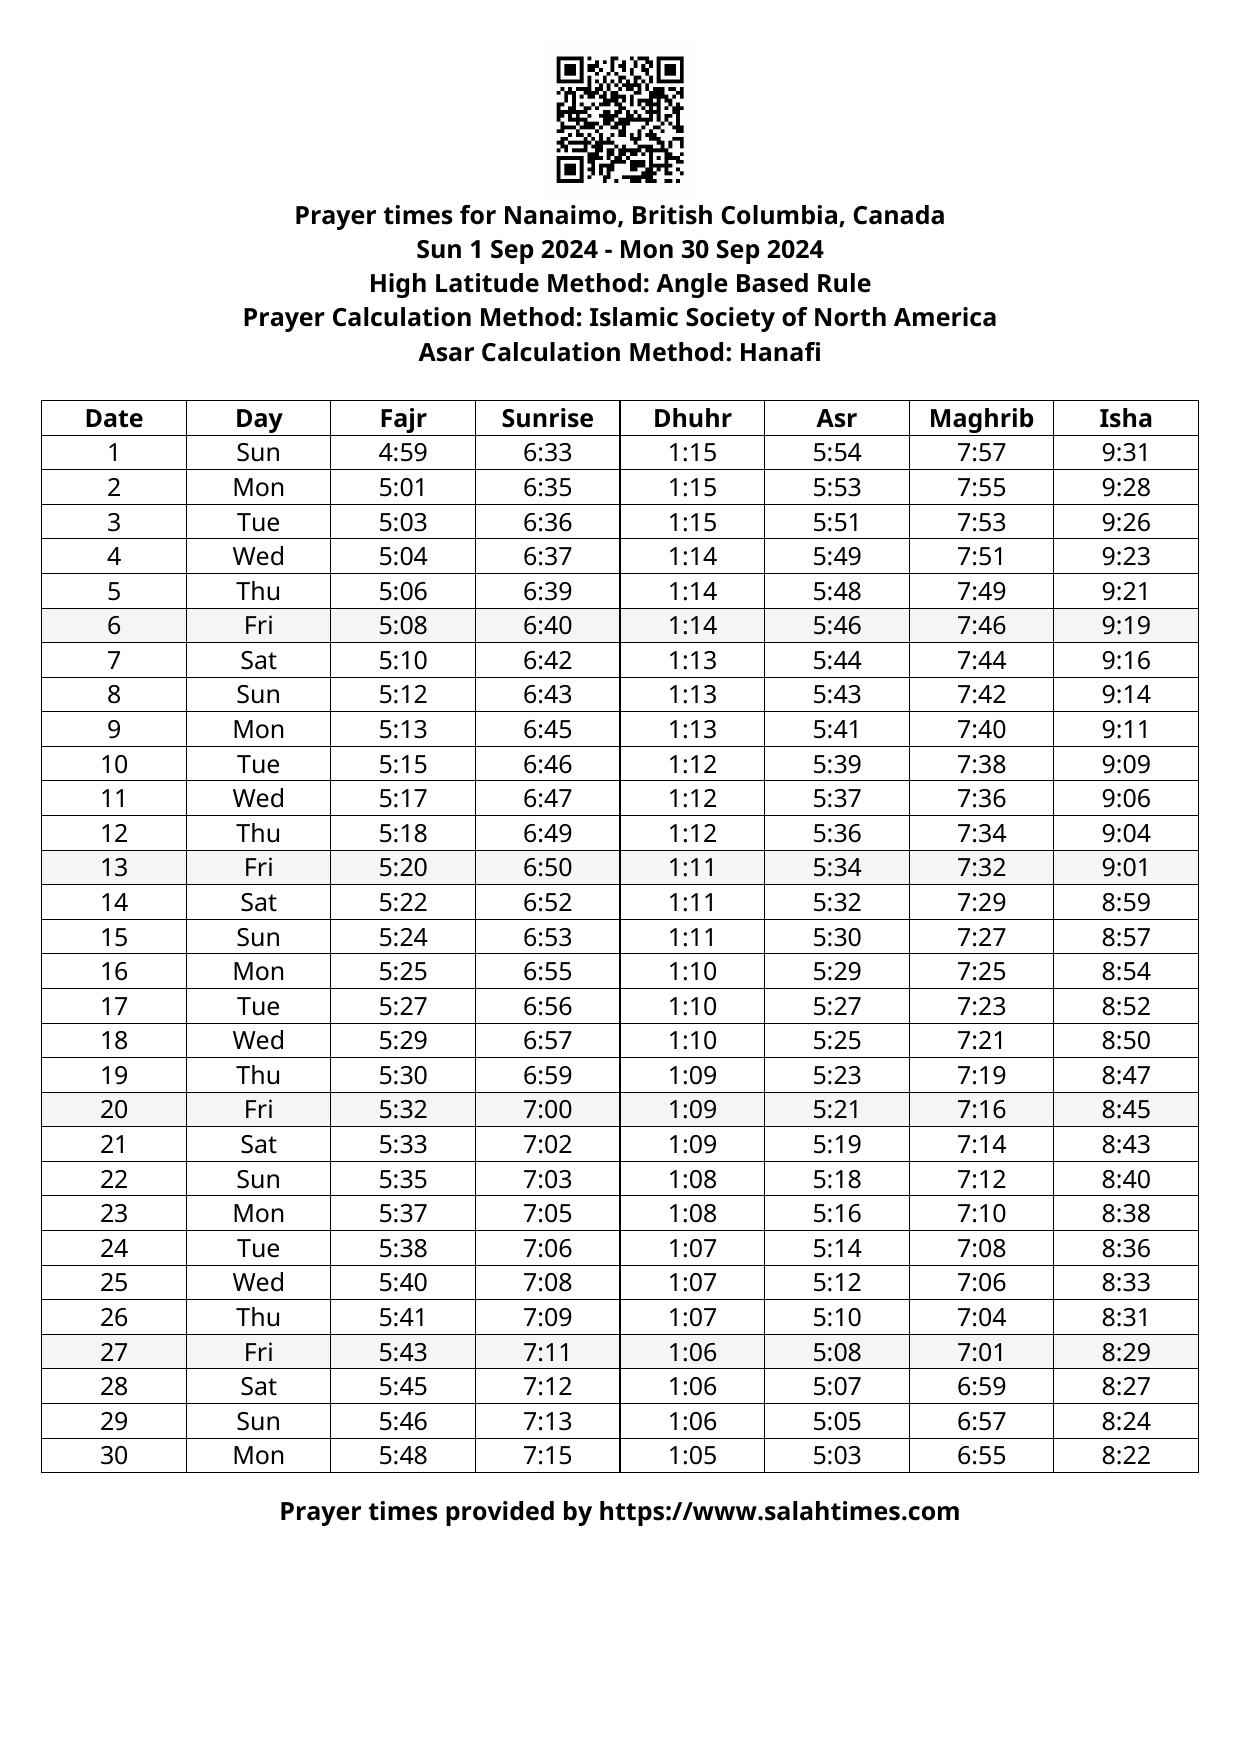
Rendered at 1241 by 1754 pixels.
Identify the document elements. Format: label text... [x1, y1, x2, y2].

table_cell 5:34 [765, 851, 909, 884]
table_cell 8:38 [1054, 1196, 1198, 1230]
table_cell 9:14 [1054, 678, 1198, 711]
table_cell 5:12 [765, 1266, 909, 1299]
table_cell 5:12 [331, 678, 475, 711]
table_cell 11 [42, 781, 186, 815]
table_cell 8:47 [1054, 1058, 1198, 1092]
table_cell 8 [42, 678, 186, 711]
table_header Isha [1054, 401, 1198, 434]
table_cell 1:15 [621, 436, 764, 469]
table_cell 9:04 [1054, 816, 1198, 849]
table_cell 5:32 [765, 885, 909, 919]
table_cell 7:27 [910, 920, 1053, 953]
table_cell 1:14 [621, 609, 764, 642]
table_cell 5:41 [765, 712, 909, 746]
table_cell 5:54 [765, 436, 909, 469]
table_cell 1:14 [621, 574, 764, 607]
table_header Asr [765, 401, 909, 434]
table_cell 5 [42, 574, 186, 607]
table_cell 6:37 [476, 539, 619, 573]
table_cell 7:11 [476, 1335, 619, 1368]
table_cell 7:46 [910, 609, 1053, 642]
table_cell 7:04 [910, 1300, 1053, 1334]
table_cell 5:06 [331, 574, 475, 607]
table_cell 7:08 [476, 1266, 619, 1299]
table_cell 30 [42, 1439, 186, 1472]
table_cell 20 [42, 1093, 186, 1126]
table_cell 1:09 [621, 1058, 764, 1092]
table_header Maghrib [910, 401, 1053, 434]
table_cell 5:24 [331, 920, 475, 953]
table_cell 9:11 [1054, 712, 1198, 746]
table_cell 10 [42, 747, 186, 780]
table_cell 6:55 [476, 954, 619, 988]
table_cell 5:37 [765, 781, 909, 815]
table_cell 26 [42, 1300, 186, 1334]
table_cell Sun [187, 1162, 330, 1195]
table_cell 25 [42, 1266, 186, 1299]
table_cell 7:36 [910, 781, 1053, 815]
table_cell 1 [42, 436, 186, 469]
table_cell 5:21 [765, 1093, 909, 1126]
table_cell Sat [187, 885, 330, 919]
table_cell 1:11 [621, 885, 764, 919]
table_cell 6:50 [476, 851, 619, 884]
table_cell 5:49 [765, 539, 909, 573]
table_cell Mon [187, 712, 330, 746]
table_cell 6:35 [476, 470, 619, 504]
table_cell 1:06 [621, 1404, 764, 1437]
table_cell 1:09 [621, 1127, 764, 1161]
table_cell 8:50 [1054, 1024, 1198, 1057]
table_cell 5:18 [765, 1162, 909, 1195]
table_cell 7:09 [476, 1300, 619, 1334]
table_cell 1:13 [621, 678, 764, 711]
table_cell Mon [187, 954, 330, 988]
table_cell 5:36 [765, 816, 909, 849]
table_cell 2 [42, 470, 186, 504]
table_cell 8:52 [1054, 989, 1198, 1022]
table_cell 7:15 [476, 1439, 619, 1472]
table_cell 7:12 [910, 1162, 1053, 1195]
table_cell 7:21 [910, 1024, 1053, 1057]
table_header Date [42, 401, 186, 434]
picture [542, 41, 699, 198]
table_cell 6:59 [910, 1369, 1053, 1403]
table_cell Thu [187, 574, 330, 607]
table_cell 5:15 [331, 747, 475, 780]
table_cell 5:37 [331, 1196, 475, 1230]
table_cell 5:05 [765, 1404, 909, 1437]
table_cell 5:41 [331, 1300, 475, 1334]
table_cell 5:16 [765, 1196, 909, 1230]
table_cell Mon [187, 1196, 330, 1230]
table_cell 9:31 [1054, 436, 1198, 469]
table_cell 5:25 [331, 954, 475, 988]
table_cell 6:47 [476, 781, 619, 815]
table_cell Mon [187, 1439, 330, 1472]
table_cell 18 [42, 1024, 186, 1057]
table_cell 5:25 [765, 1024, 909, 1057]
table_cell 1:15 [621, 505, 764, 538]
table_cell 6:52 [476, 885, 619, 919]
table_cell 5:29 [765, 954, 909, 988]
table_cell Wed [187, 1266, 330, 1299]
table_cell 5:32 [331, 1093, 475, 1126]
table_cell 9 [42, 712, 186, 746]
table_cell 8:33 [1054, 1266, 1198, 1299]
table_cell 5:44 [765, 643, 909, 677]
table_cell Thu [187, 816, 330, 849]
table_cell 6:56 [476, 989, 619, 1022]
text Prayer times provided by https://www.salahtimes.com [42, 1494, 1198, 1528]
table_cell 1:13 [621, 643, 764, 677]
table_cell 6:36 [476, 505, 619, 538]
table_cell 5:45 [331, 1369, 475, 1403]
table_cell 1:06 [621, 1335, 764, 1368]
text Prayer times for Nanaimo, British Columbia, Canada [42, 198, 1198, 232]
table_cell Sun [187, 920, 330, 953]
table_cell 8:22 [1054, 1439, 1198, 1472]
table_cell 7:57 [910, 436, 1053, 469]
table_cell 8:24 [1054, 1404, 1198, 1437]
table_cell 1:08 [621, 1196, 764, 1230]
table_cell 5:03 [331, 505, 475, 538]
table_cell 8:59 [1054, 885, 1198, 919]
table_cell 6:49 [476, 816, 619, 849]
table_cell 14 [42, 885, 186, 919]
table_cell 8:57 [1054, 920, 1198, 953]
table_cell 9:19 [1054, 609, 1198, 642]
table_cell Sun [187, 678, 330, 711]
table_cell 7 [42, 643, 186, 677]
table_cell Wed [187, 781, 330, 815]
table_cell 8:27 [1054, 1369, 1198, 1403]
table_cell 6:39 [476, 574, 619, 607]
table_cell 5:20 [331, 851, 475, 884]
table_cell 6:46 [476, 747, 619, 780]
table_cell 1:08 [621, 1162, 764, 1195]
table_cell Thu [187, 1058, 330, 1092]
table_cell 5:10 [331, 643, 475, 677]
table_cell 5:27 [765, 989, 909, 1022]
table_cell 7:13 [476, 1404, 619, 1437]
table_cell 5:43 [765, 678, 909, 711]
text High Latitude Method: Angle Based Rule [42, 266, 1198, 300]
table_cell 5:35 [331, 1162, 475, 1195]
table_cell Wed [187, 1024, 330, 1057]
table_cell 5:27 [331, 989, 475, 1022]
table_cell 6:42 [476, 643, 619, 677]
table_cell Sun [187, 1404, 330, 1437]
table_cell 5:23 [765, 1058, 909, 1092]
table_cell 9:06 [1054, 781, 1198, 815]
table_cell 6:33 [476, 436, 619, 469]
table_cell 5:04 [331, 539, 475, 573]
table_cell 5:08 [331, 609, 475, 642]
table_cell 7:23 [910, 989, 1053, 1022]
table_cell 7:44 [910, 643, 1053, 677]
table_cell 7:05 [476, 1196, 619, 1230]
table_cell 1:07 [621, 1266, 764, 1299]
table_cell Sat [187, 643, 330, 677]
table_cell 7:14 [910, 1127, 1053, 1161]
table_cell 5:40 [331, 1266, 475, 1299]
table_cell 5:07 [765, 1369, 909, 1403]
table_cell 28 [42, 1369, 186, 1403]
table_cell 5:33 [331, 1127, 475, 1161]
table_cell 4:59 [331, 436, 475, 469]
table_cell 7:51 [910, 539, 1053, 573]
table_cell 7:06 [476, 1231, 619, 1264]
table_cell 22 [42, 1162, 186, 1195]
table_cell 5:30 [331, 1058, 475, 1092]
table_cell 6:55 [910, 1439, 1053, 1472]
table_cell 5:43 [331, 1335, 475, 1368]
table_cell 8:40 [1054, 1162, 1198, 1195]
table_cell 1:13 [621, 712, 764, 746]
table_cell 29 [42, 1404, 186, 1437]
table_cell Thu [187, 1300, 330, 1334]
table_cell 5:17 [331, 781, 475, 815]
table_cell 5:53 [765, 470, 909, 504]
table_cell 5:01 [331, 470, 475, 504]
table_cell 9:23 [1054, 539, 1198, 573]
table_cell 5:48 [331, 1439, 475, 1472]
table_cell 4 [42, 539, 186, 573]
table_cell Tue [187, 1231, 330, 1264]
table_cell 7:42 [910, 678, 1053, 711]
table_cell 27 [42, 1335, 186, 1368]
table_cell 5:10 [765, 1300, 909, 1334]
table_cell 5:03 [765, 1439, 909, 1472]
table_cell 1:05 [621, 1439, 764, 1472]
table_cell 5:19 [765, 1127, 909, 1161]
table_cell Fri [187, 851, 330, 884]
table_cell 5:38 [331, 1231, 475, 1264]
table_cell 7:25 [910, 954, 1053, 988]
table_cell 7:08 [910, 1231, 1053, 1264]
table_cell 9:09 [1054, 747, 1198, 780]
table_cell 1:12 [621, 747, 764, 780]
table_cell 6:57 [910, 1404, 1053, 1437]
table_cell 9:16 [1054, 643, 1198, 677]
table_cell 7:38 [910, 747, 1053, 780]
table_cell 15 [42, 920, 186, 953]
table_cell 6:45 [476, 712, 619, 746]
table_cell 8:43 [1054, 1127, 1198, 1161]
table_cell Sat [187, 1127, 330, 1161]
table_cell Tue [187, 747, 330, 780]
table_cell 6:40 [476, 609, 619, 642]
table_cell 8:29 [1054, 1335, 1198, 1368]
table_cell Sun [187, 436, 330, 469]
table_cell 8:31 [1054, 1300, 1198, 1334]
table_cell 7:00 [476, 1093, 619, 1126]
table_cell 5:22 [331, 885, 475, 919]
table_cell 23 [42, 1196, 186, 1230]
table_cell 1:12 [621, 816, 764, 849]
table_header Sunrise [476, 401, 619, 434]
table_cell 7:34 [910, 816, 1053, 849]
table_cell 1:10 [621, 954, 764, 988]
table_cell 7:10 [910, 1196, 1053, 1230]
table_cell 1:11 [621, 851, 764, 884]
table_cell 1:07 [621, 1231, 764, 1264]
table_cell 7:06 [910, 1266, 1053, 1299]
table_cell 5:46 [331, 1404, 475, 1437]
table_cell 7:02 [476, 1127, 619, 1161]
table_cell 5:51 [765, 505, 909, 538]
table_cell Wed [187, 539, 330, 573]
table_cell 6:59 [476, 1058, 619, 1092]
table_cell 1:07 [621, 1300, 764, 1334]
table_cell 7:55 [910, 470, 1053, 504]
table_cell 5:48 [765, 574, 909, 607]
table_header Fajr [331, 401, 475, 434]
table_cell 12 [42, 816, 186, 849]
table_cell 9:26 [1054, 505, 1198, 538]
table_cell 24 [42, 1231, 186, 1264]
table_cell 5:14 [765, 1231, 909, 1264]
table_cell 7:29 [910, 885, 1053, 919]
table_cell 6:57 [476, 1024, 619, 1057]
table_cell 8:36 [1054, 1231, 1198, 1264]
table_cell 5:29 [331, 1024, 475, 1057]
text Prayer Calculation Method: Islamic Society of North America [42, 300, 1198, 334]
table_cell 7:03 [476, 1162, 619, 1195]
table_cell 3 [42, 505, 186, 538]
table_cell 1:10 [621, 1024, 764, 1057]
table_cell Mon [187, 470, 330, 504]
table_cell 1:09 [621, 1093, 764, 1126]
table_cell 16 [42, 954, 186, 988]
table_header Day [187, 401, 330, 434]
table_cell 7:16 [910, 1093, 1053, 1126]
table_cell 1:10 [621, 989, 764, 1022]
table_cell 7:40 [910, 712, 1053, 746]
table_cell 5:08 [765, 1335, 909, 1368]
table_cell 7:32 [910, 851, 1053, 884]
text Sun 1 Sep 2024 - Mon 30 Sep 2024 [42, 232, 1198, 266]
text Asar Calculation Method: Hanafi [42, 334, 1198, 368]
table_cell 1:14 [621, 539, 764, 573]
table_cell 1:11 [621, 920, 764, 953]
table_cell 7:49 [910, 574, 1053, 607]
table_cell Fri [187, 609, 330, 642]
table_cell Tue [187, 505, 330, 538]
table_header Dhuhr [621, 401, 764, 434]
table_cell 21 [42, 1127, 186, 1161]
table_cell 5:39 [765, 747, 909, 780]
table_cell 5:13 [331, 712, 475, 746]
table_cell 7:19 [910, 1058, 1053, 1092]
table_cell Sat [187, 1369, 330, 1403]
table_cell 17 [42, 989, 186, 1022]
table_cell 6:43 [476, 678, 619, 711]
table_cell 13 [42, 851, 186, 884]
table_cell Tue [187, 989, 330, 1022]
table_cell Fri [187, 1335, 330, 1368]
table_cell 9:21 [1054, 574, 1198, 607]
table_cell 7:01 [910, 1335, 1053, 1368]
table_cell 19 [42, 1058, 186, 1092]
table_cell 9:28 [1054, 470, 1198, 504]
table_cell 7:53 [910, 505, 1053, 538]
table_cell 6:53 [476, 920, 619, 953]
table_cell 5:46 [765, 609, 909, 642]
table_cell Fri [187, 1093, 330, 1126]
table_cell 5:30 [765, 920, 909, 953]
table_cell 9:01 [1054, 851, 1198, 884]
table_cell 8:45 [1054, 1093, 1198, 1126]
table_cell 5:18 [331, 816, 475, 849]
table_cell 6 [42, 609, 186, 642]
table_cell 1:15 [621, 470, 764, 504]
table_cell 1:12 [621, 781, 764, 815]
table_cell 7:12 [476, 1369, 619, 1403]
table_cell 1:06 [621, 1369, 764, 1403]
table_cell 8:54 [1054, 954, 1198, 988]
